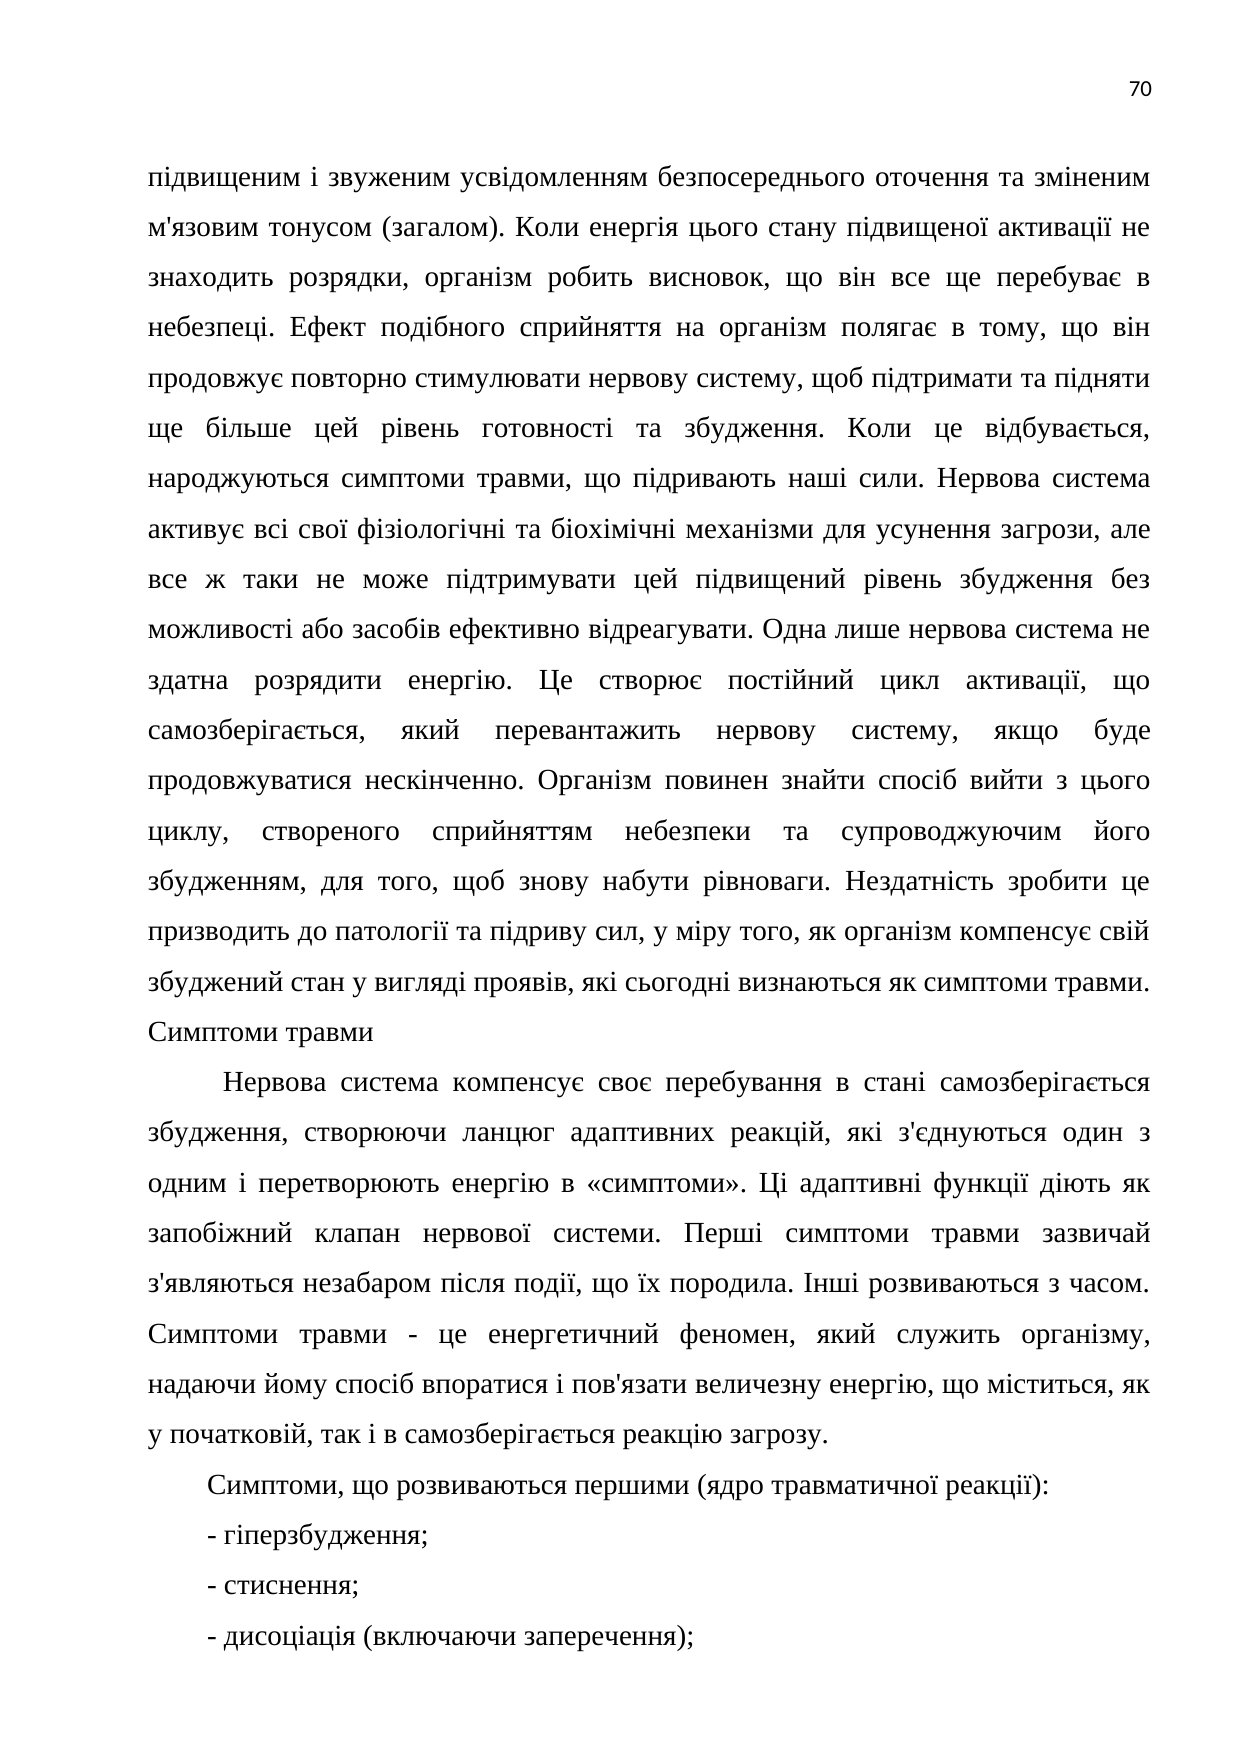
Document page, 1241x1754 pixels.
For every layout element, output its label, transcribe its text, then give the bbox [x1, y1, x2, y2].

text Симптоми травми [148, 1014, 1152, 1047]
text - стиснення; [148, 1567, 1152, 1601]
text - гіперзбудження; [148, 1517, 1152, 1551]
text Симптоми, що розвиваються першими (ядро травматичної реакції): [148, 1467, 1152, 1500]
text - дисоціація (включаючи заперечення); [148, 1618, 1152, 1651]
text Нервова система компенсує своє перебування в стані самозберігається збудження, створюючи ланцюг адаптивних реакцій, які з'єднуються один з одним і перетворюють енергію в «симптоми». Ці адаптивні функції діють як запобіжний клапан нервової системи. Перші симптоми травми зазвичай з'являються незабаром після події, що їх породила. Інші розвиваються з часом. Симптоми травми - це енергетичний феномен, який служить організму, надаючи йому спосіб впоратися і пов'язати величезну енергію, що міститься, як у початковій, так і в самозберігається реакцію загрозу. [148, 1064, 1152, 1450]
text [148, 159, 1152, 997]
